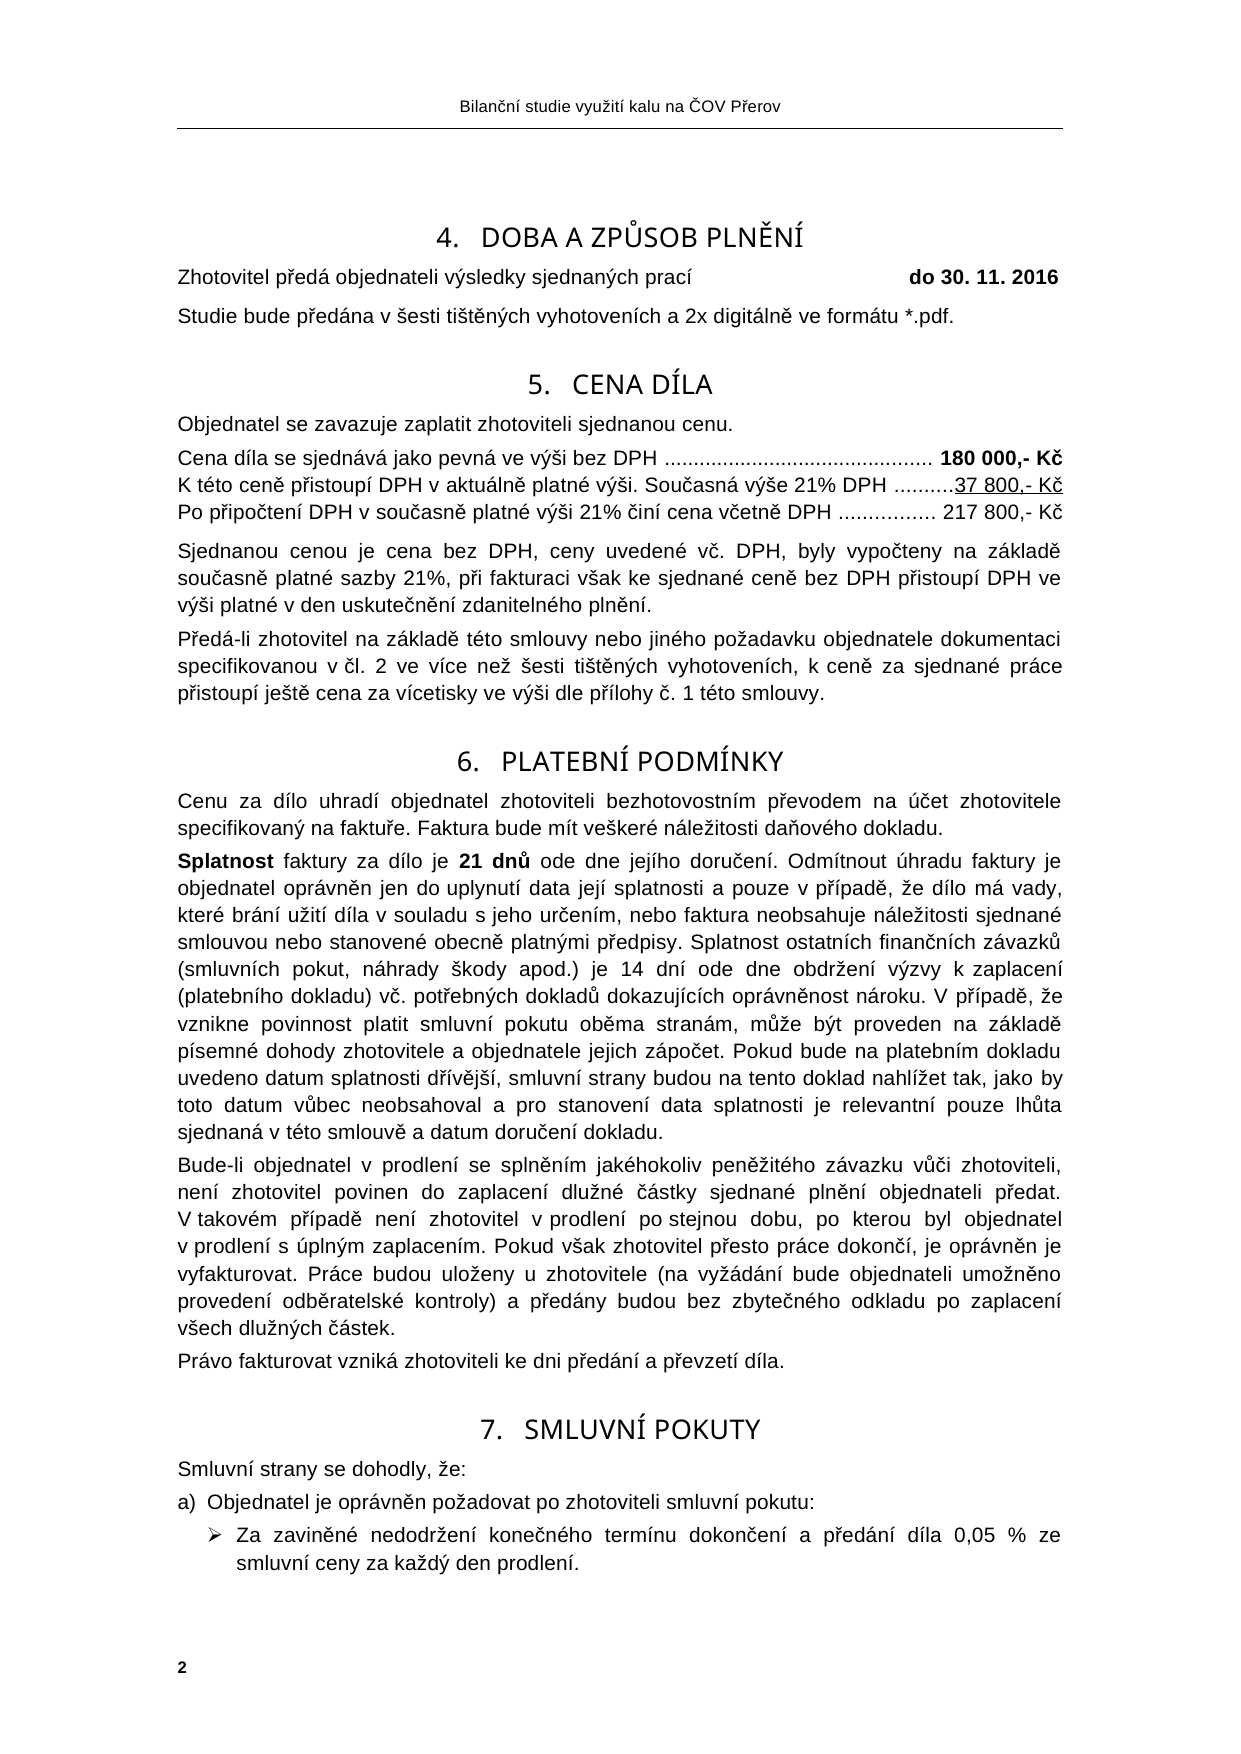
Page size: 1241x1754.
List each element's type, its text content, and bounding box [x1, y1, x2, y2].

text Objednatel se zavazuje zaplatit zhotoviteli sjednanou cenu. [177, 409, 1063, 436]
list DOBA a způsob PLNĚNÍ [177, 218, 1063, 255]
text Studie bude předána v šesti tištěných vyhotoveních a 2x digitálně ve formátu *.pdf. [177, 301, 1063, 328]
list CENA díla [177, 366, 1063, 403]
list PLATEBNÍ PODMÍNKY [177, 742, 1063, 779]
text Zhotovitel předá objednateli výsledky sjednaných prací do 30. 11. 2016 [177, 262, 1063, 289]
text Cena díla se sjednává jako pevná ve výši bez DPH 180 000,- Kč [177, 442, 1063, 469]
text Bude-li objednatel v prodlení se splněním jakéhokoliv peněžitého závazku vůči zhotoviteli, není zhotovitel povinen do zaplacení dlužné částky sjednané plnění objednateli předat. V takovém případě není zhotovitel v prodlení po stejnou dobu, po kterou byl objednatel v prodlení s úplným zaplacením. Pokud však zhotovitel přesto práce dokončí, je oprávněn je vyfakturovat. Práce budou uloženy u zhotovitele (na vyžádání bude objednateli umožněno provedení odběratelské kontroly) a předány budou bez zbytečného odkladu po zaplacení všech dlužných částek. [177, 1150, 1063, 1339]
text Sjednanou cenou je cena bez DPH, ceny uvedené vč. DPH, byly vypočteny na základě současně platné sazby 21%, při fakturaci však ke sjednané ceně bez DPH přistoupí DPH ve výši platné v den uskutečnění zdanitelného plnění. [177, 536, 1063, 617]
text K této ceně přistoupí DPH v aktuálně platné výši. Současná výše 21% DPH 37 800,- Kč [177, 469, 1063, 496]
list smluvní pokuty [177, 1410, 1063, 1447]
text Předá-li zhotovitel na základě této smlouvy nebo jiného požadavku objednatele dokumentaci specifikovanou v čl. 2 ve více než šesti tištěných vyhotoveních, k ceně za sjednané práce přistoupí ještě cena za vícetisky ve výši dle přílohy č. 1 této smlouvy. [177, 623, 1063, 705]
text Smluvní strany se dohodly, že: [177, 1453, 1063, 1481]
text Cenu za dílo uhradí objednatel zhotoviteli bezhotovostním převodem na účet zhotovitele specifikovaný na faktuře. Faktura bude mít veškeré náležitosti daňového dokladu. [177, 785, 1063, 839]
text a) Objednatel je oprávněn požadovat po zhotoviteli smluvní pokutu: [177, 1487, 1063, 1514]
text Právo fakturovat vzniká zhotoviteli ke dni předání a převzetí díla. [177, 1346, 1063, 1373]
list Za zaviněné nedodržení konečného termínu dokončení a předání díla 0,05 % ze smluvní ceny za každý den prodlení. [207, 1520, 1063, 1574]
text Po připočtení DPH v současně platné výši 21% činí cena včetně DPH 217 800,- Kč [177, 496, 1063, 523]
text Splatnost faktury za dílo je 21 dnů ode dne jejího doručení. Odmítnout úhradu faktury je objednatel oprávněn jen do uplynutí data její splatnosti a pouze v případě, že dílo má vady, které brání užití díla v souladu s jeho určením, nebo faktura neobsahuje náležitosti sjednané smlouvou nebo stanovené obecně platnými předpisy. Splatnost ostatních finančních závazků (smluvních pokut, náhrady škody apod.) je 14 dní ode dne obdržení výzvy k zaplacení (platebního dokladu) vč. potřebných dokladů dokazujících oprávněnost nároku. V případě, že vznikne povinnost platit smluvní pokutu oběma stranám, může být proveden na základě písemné dohody zhotovitele a objednatele jejich zápočet. Pokud bude na platebním dokladu uvedeno datum splatnosti dřívější, smluvní strany budou na tento doklad nahlížet tak, jako by toto datum vůbec neobsahoval a pro stanovení data splatnosti je relevantní pouze lhůta sjednaná v této smlouvě a datum doručení dokladu. [177, 846, 1063, 1144]
